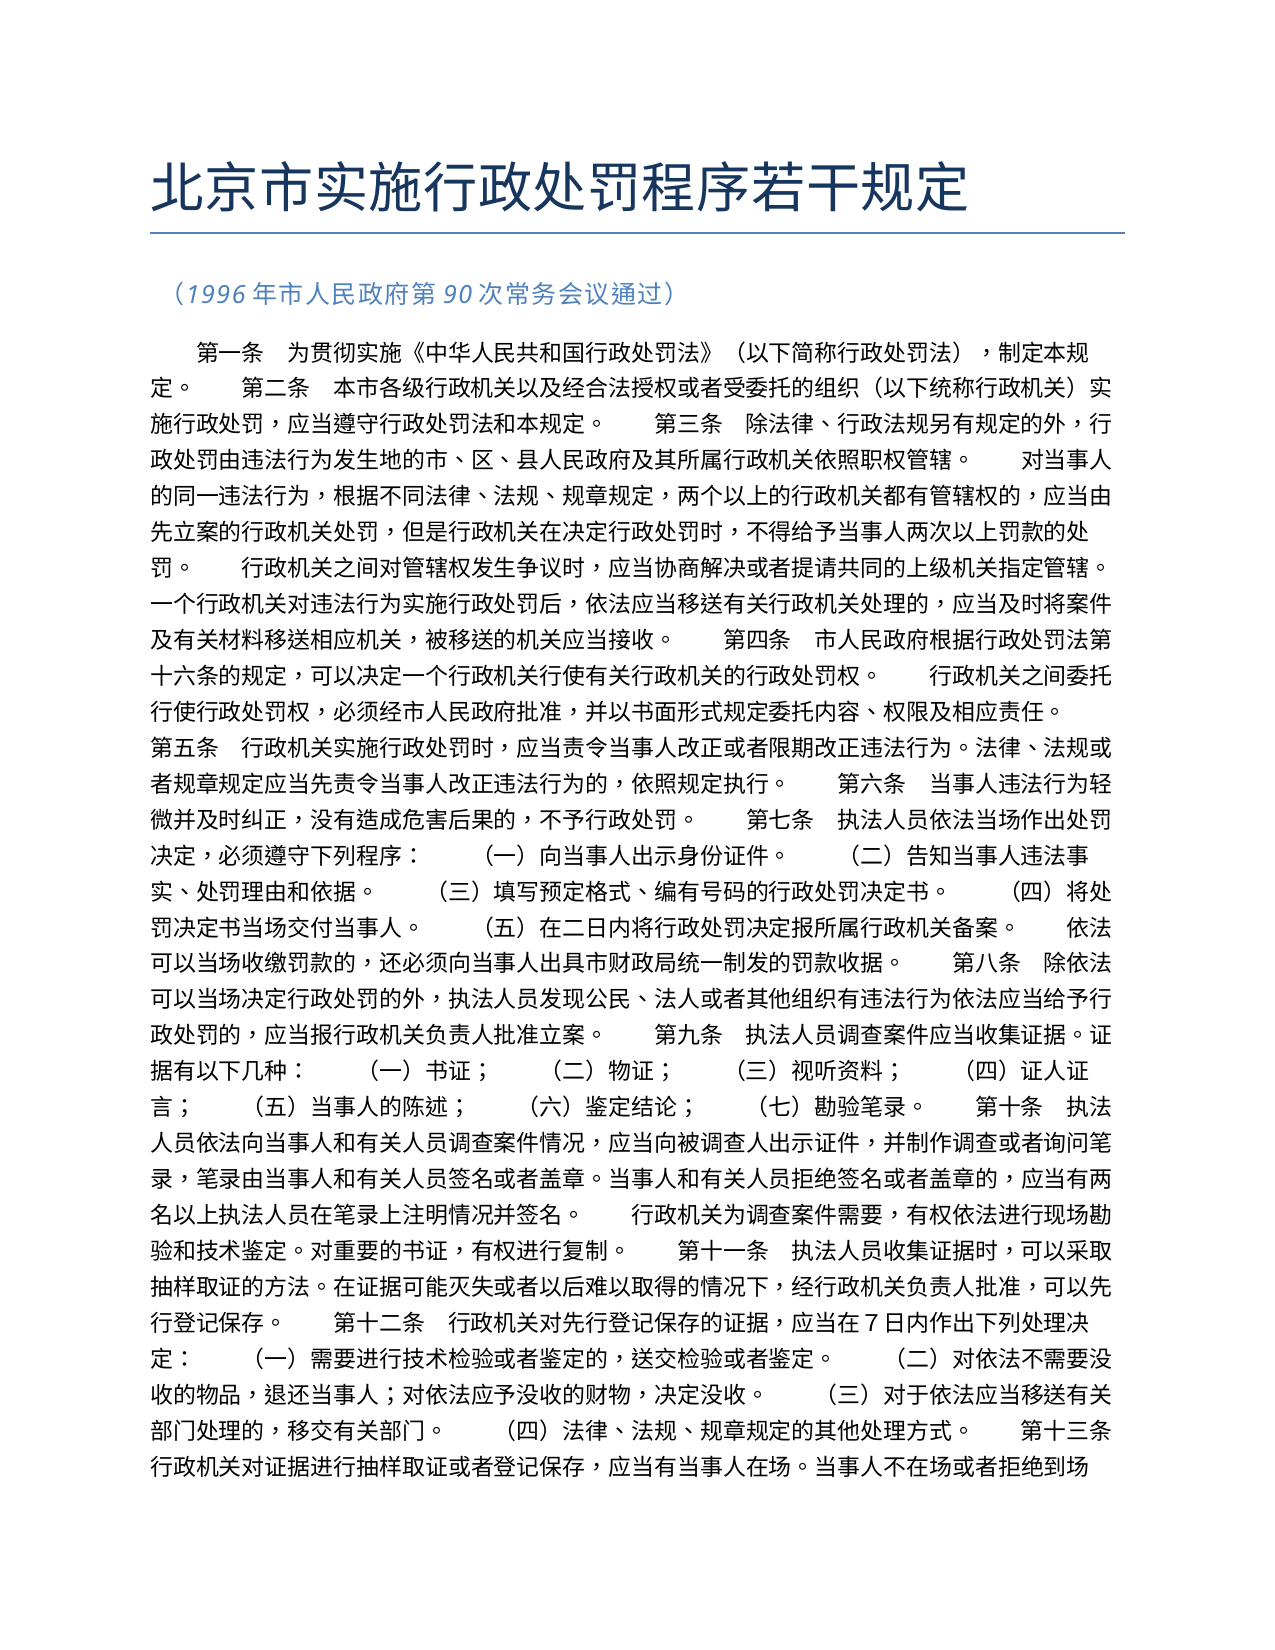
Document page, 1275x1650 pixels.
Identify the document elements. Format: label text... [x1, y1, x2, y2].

title 北京市实施行政处罚程序若干规定 [150, 150, 1125, 232]
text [150, 336, 1125, 1482]
subtitle （1996年市人民政府第90次常务会议通过） [159, 276, 1125, 311]
